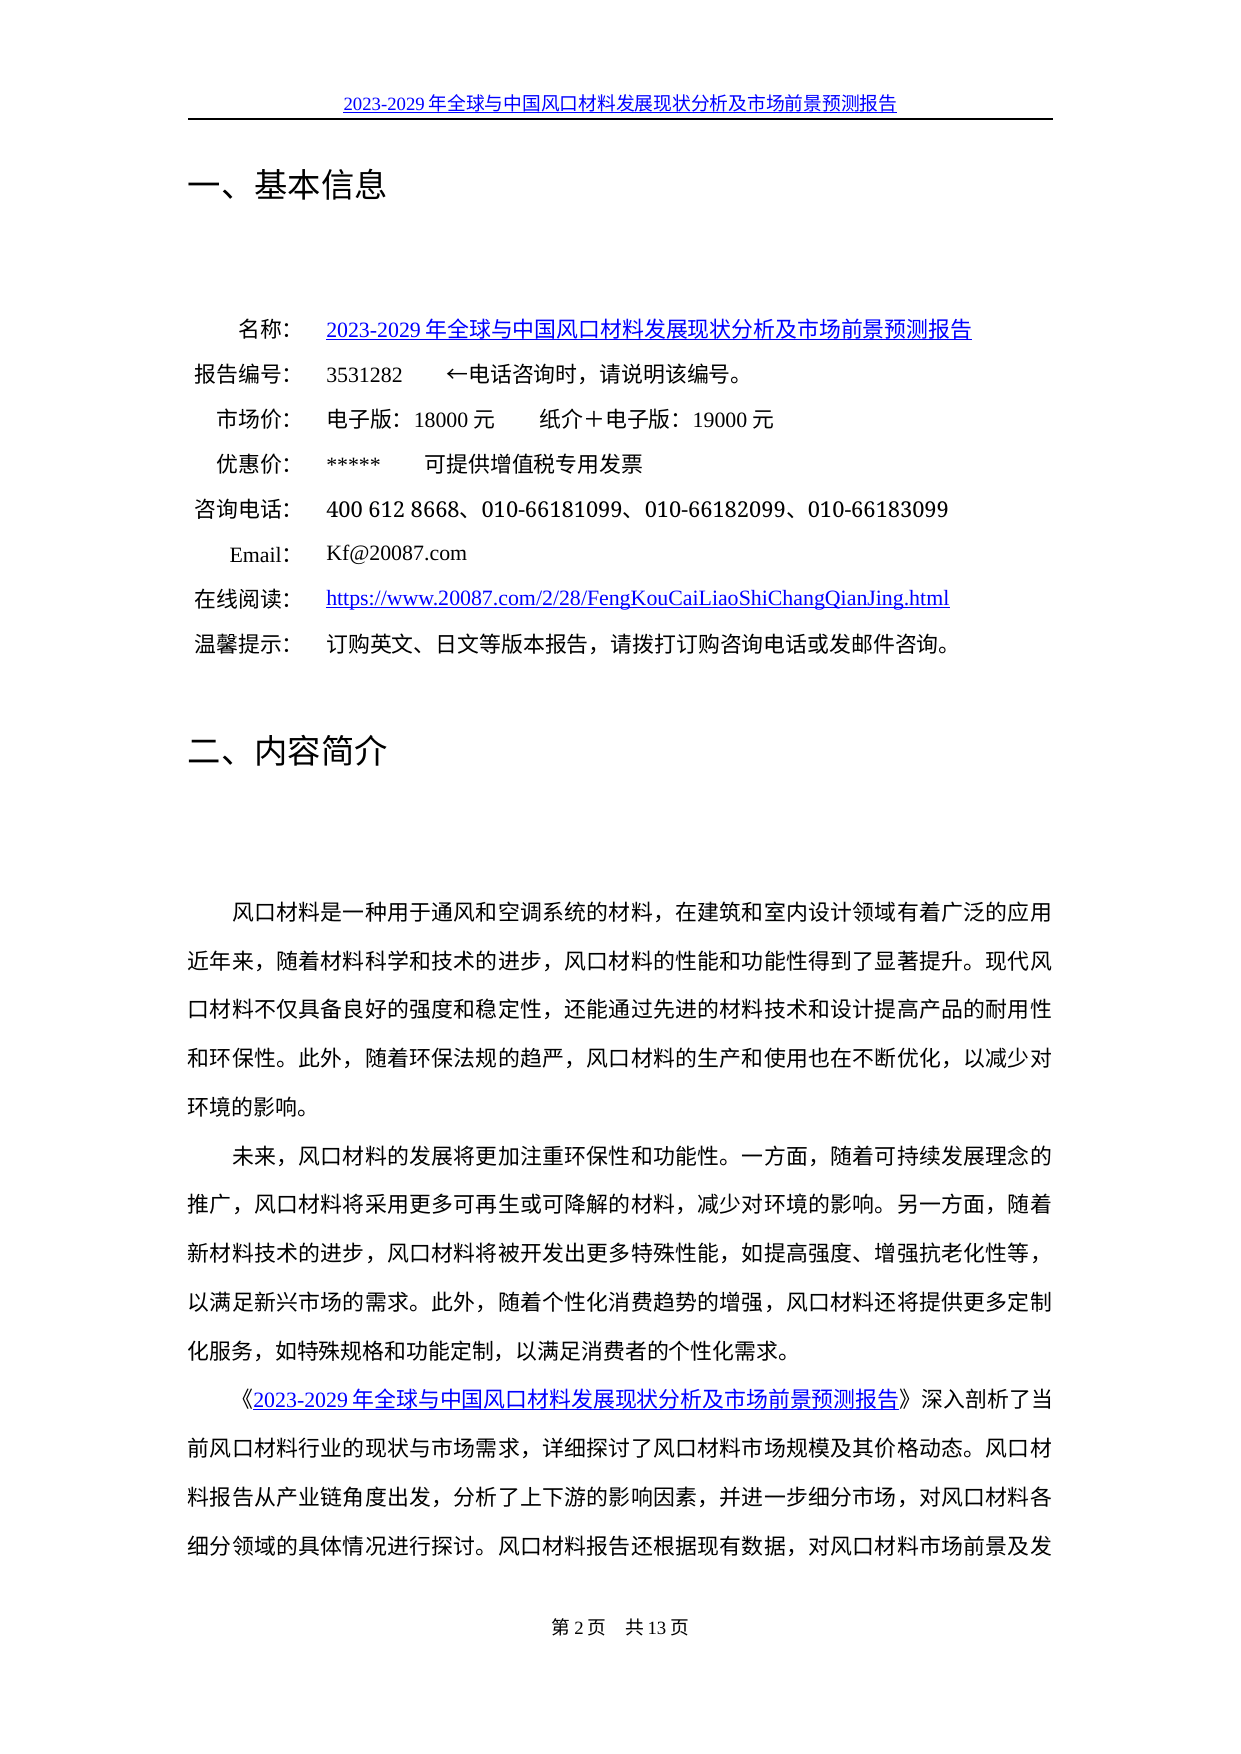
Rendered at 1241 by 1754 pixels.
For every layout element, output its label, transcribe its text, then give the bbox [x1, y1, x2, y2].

table_cell 报告编号： [167, 357, 315, 402]
table_cell Kf@20087.com [315, 537, 1073, 582]
table_cell 温馨提示： [167, 627, 315, 672]
table_cell 3531282 ←电话咨询时，请说明该编号。 [315, 357, 1073, 402]
title 一、基本信息 [187, 150, 1053, 215]
table_cell 400 612 8668、010-66181099、010-66182099、010-66183099 [315, 492, 1073, 537]
table_cell 电子版：18000 元 纸介＋电子版：19000 元 [315, 402, 1073, 447]
table_cell ***** 可提供增值税专用发票 [315, 447, 1073, 492]
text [187, 894, 1053, 1561]
table_cell Email： [167, 537, 315, 582]
table_cell 优惠价： [167, 447, 315, 492]
table_cell 在线阅读： [167, 582, 315, 627]
table_cell 市场价： [167, 402, 315, 447]
table_header 名称： [167, 312, 315, 357]
table_cell 咨询电话： [167, 492, 315, 537]
title 二、内容简介 [187, 717, 1053, 782]
table_cell 订购英文、日文等版本报告，请拨打订购咨询电话或发邮件咨询。 [315, 627, 1073, 672]
table_header 2023-2029年全球与中国风口材料发展现状分析及市场前景预测报告 [315, 312, 1073, 357]
table_cell [315, 582, 1073, 627]
